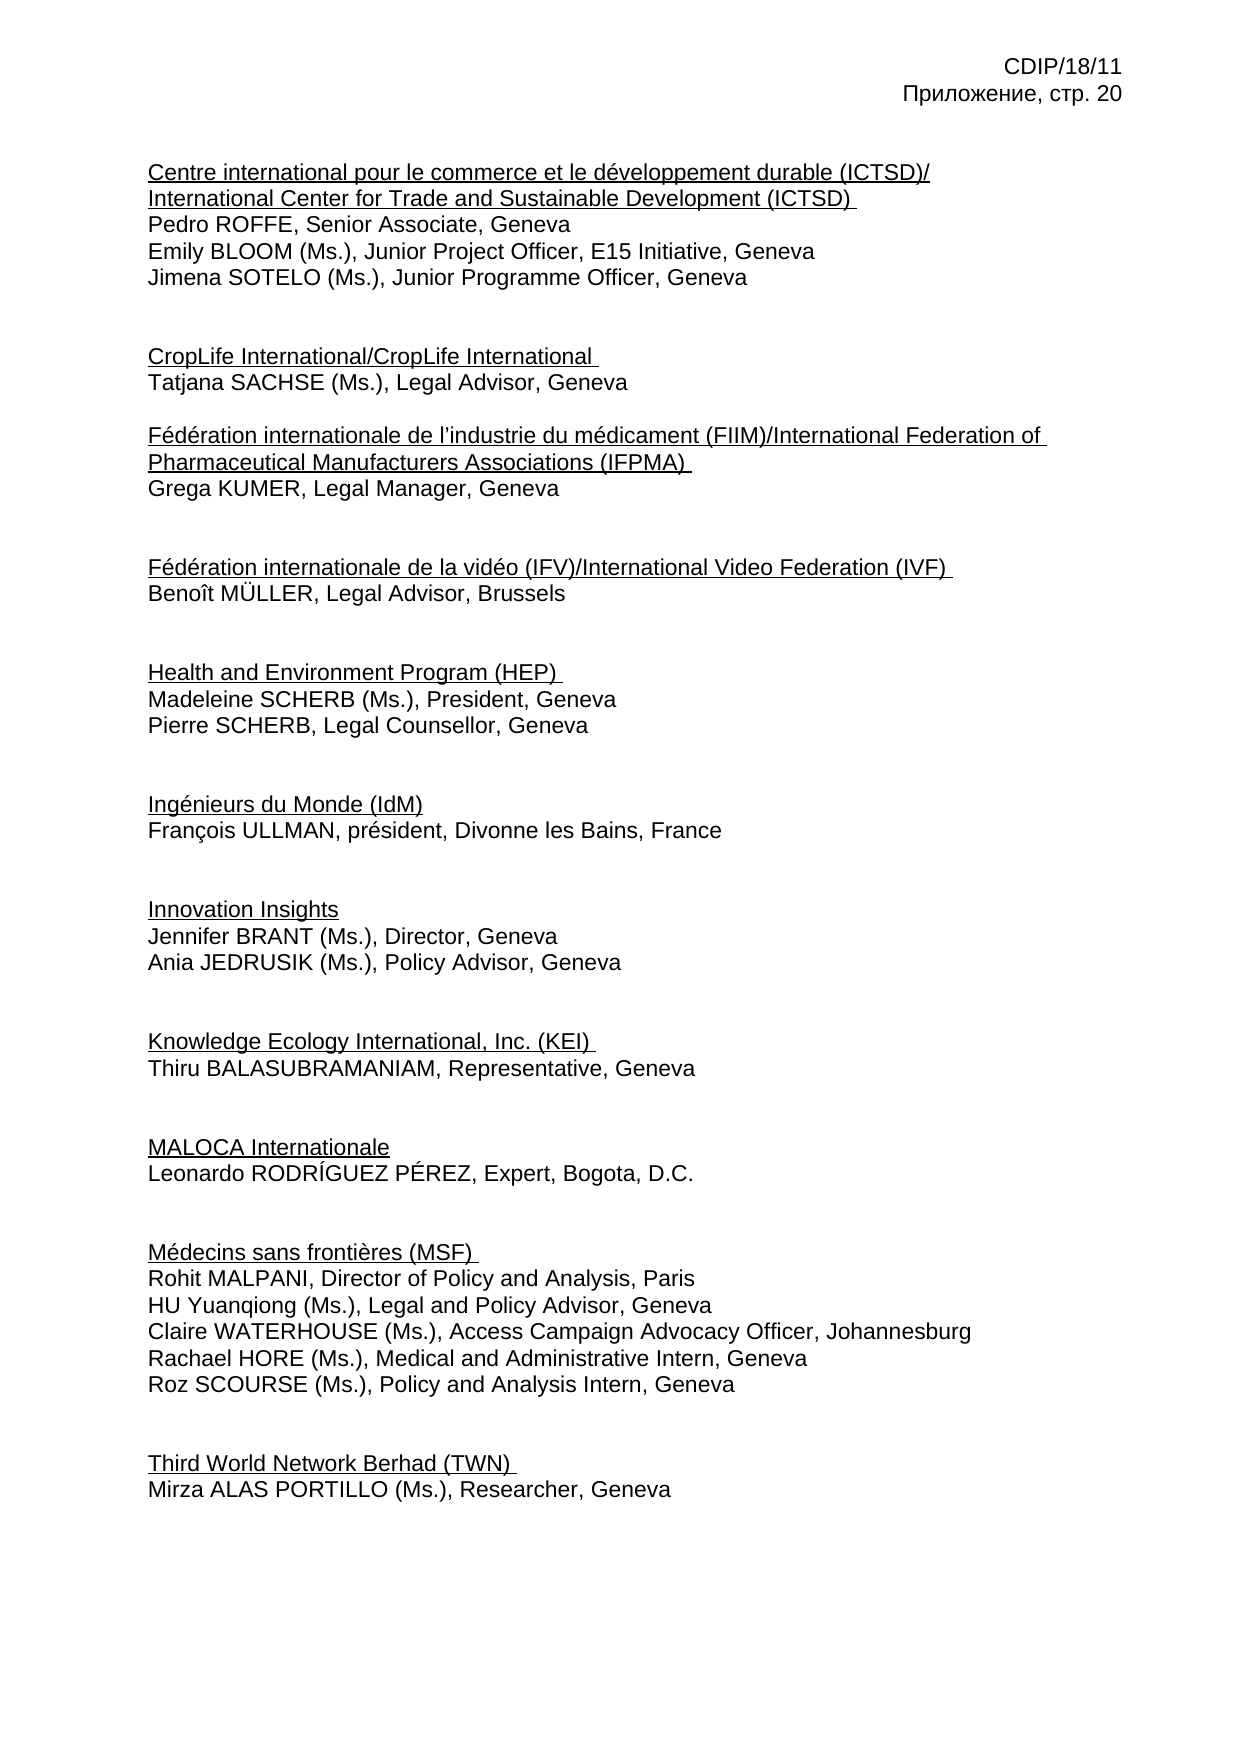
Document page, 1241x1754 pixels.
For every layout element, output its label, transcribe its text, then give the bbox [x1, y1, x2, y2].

text Knowledge Ecology International, Inc. (KEI) [148, 1028, 1122, 1054]
text Claire WATERHOUSE (Ms.), Access Campaign Advocacy Officer, Johannesburg [148, 1318, 1122, 1344]
text Jennifer BRANT (Ms.), Director, Geneva [148, 923, 1122, 949]
text Tatjana SACHSE (Ms.), Legal Advisor, Geneva [148, 369, 1122, 396]
text Rohit MALPANI, Director of Policy and Analysis, Paris [148, 1265, 1122, 1292]
text Madeleine SCHERB (Ms.), President, Geneva [148, 686, 1122, 712]
text Rachael HORE (Ms.), Medical and Administrative Intern, Geneva [148, 1344, 1122, 1371]
text Thiru BALASUBRAMANIAM, Representative, Geneva [148, 1054, 1122, 1081]
text Médecins sans frontières (MSF) [148, 1239, 1122, 1265]
text Roz SCOURSE (Ms.), Policy and Analysis Intern, Geneva [148, 1371, 1122, 1397]
text Innovation Insights [148, 896, 1122, 923]
text Fédération internationale de l’industrie du médicament (FIIM)/International Federation of Pharmaceutical Manufacturers Associations (IFPMA) [148, 422, 1122, 475]
text Ania JEDRUSIK (Ms.), Policy Advisor, Geneva [148, 949, 1122, 976]
text Mirza ALAS PORTILLO (Ms.), Researcher, Geneva [148, 1476, 1122, 1503]
text Benoît MÜLLER, Legal Advisor, Brussels [148, 580, 1122, 607]
text Ingénieurs du Monde (IdM) [148, 791, 1122, 817]
text Pedro ROFFE, Senior Associate, Geneva [148, 211, 1122, 238]
text Grega KUMER, Legal Manager, Geneva [148, 475, 1122, 501]
text Centre international pour le commerce et le développement durable (ICTSD)/ International Center for Trade and Sustainable Development (ICTSD) [148, 158, 1122, 211]
text François ULLMAN, président, Divonne les Bains, France [148, 817, 1122, 844]
text Emily BLOOM (Ms.), Junior Project Officer, E15 Initiative, Geneva [148, 238, 1122, 264]
text HU Yuanqiong (Ms.), Legal and Policy Advisor, Geneva [148, 1292, 1122, 1318]
text Health and Environment Program (HEP) [148, 659, 1122, 686]
text Leonardo RODRÍGUEZ PÉREZ, Expert, Bogota, D.C. [148, 1160, 1122, 1186]
text MALOCA Internationale [148, 1134, 1122, 1160]
text CropLife International/CropLife International [148, 343, 1122, 369]
text Pierre SCHERB, Legal Counsellor, Geneva [148, 712, 1122, 738]
text Jimena SOTELO (Ms.), Junior Programme Officer, Geneva [148, 264, 1122, 290]
text Third World Network Berhad (TWN) [148, 1450, 1122, 1476]
text Fédération internationale de la vidéo (IFV)/International Video Federation (IVF) [148, 554, 1122, 580]
